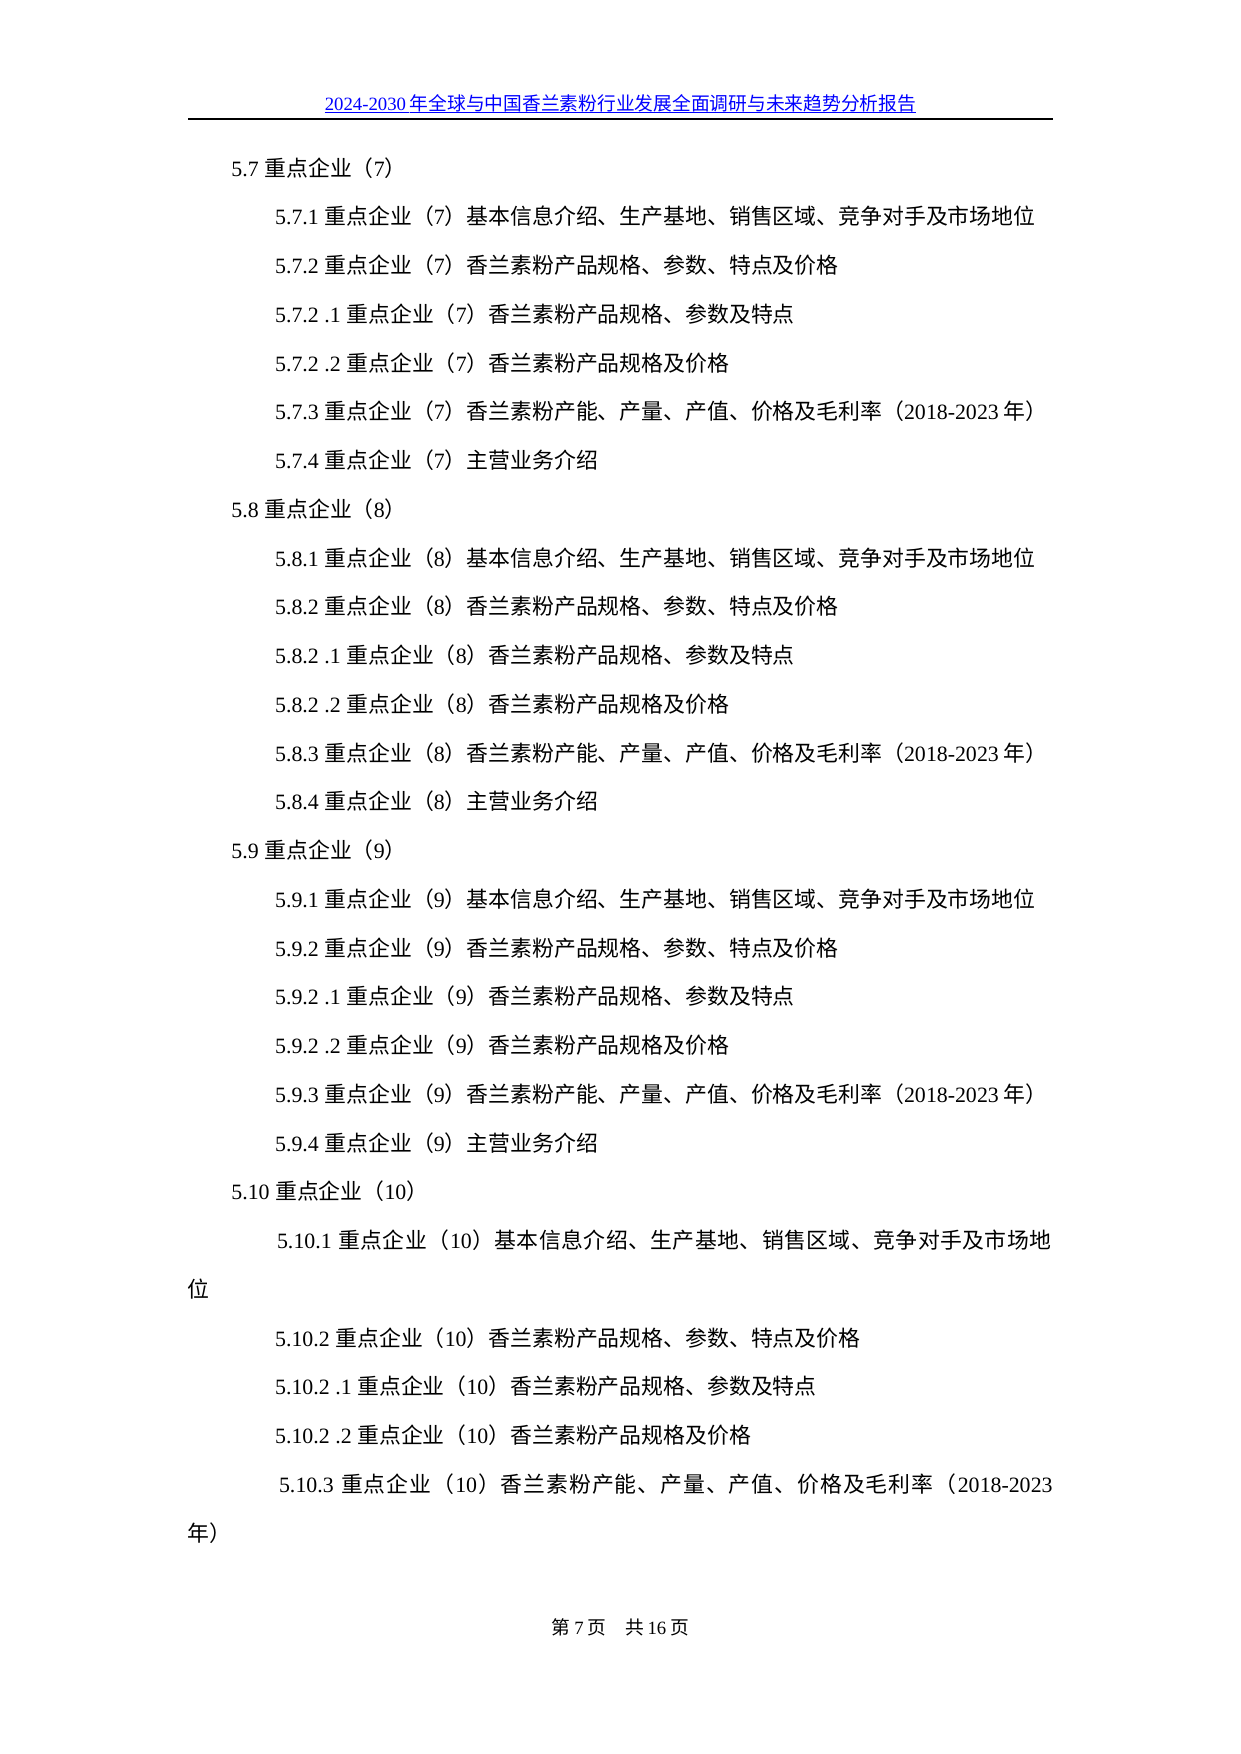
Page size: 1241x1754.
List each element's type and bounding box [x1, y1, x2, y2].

text [187, 150, 1053, 1548]
